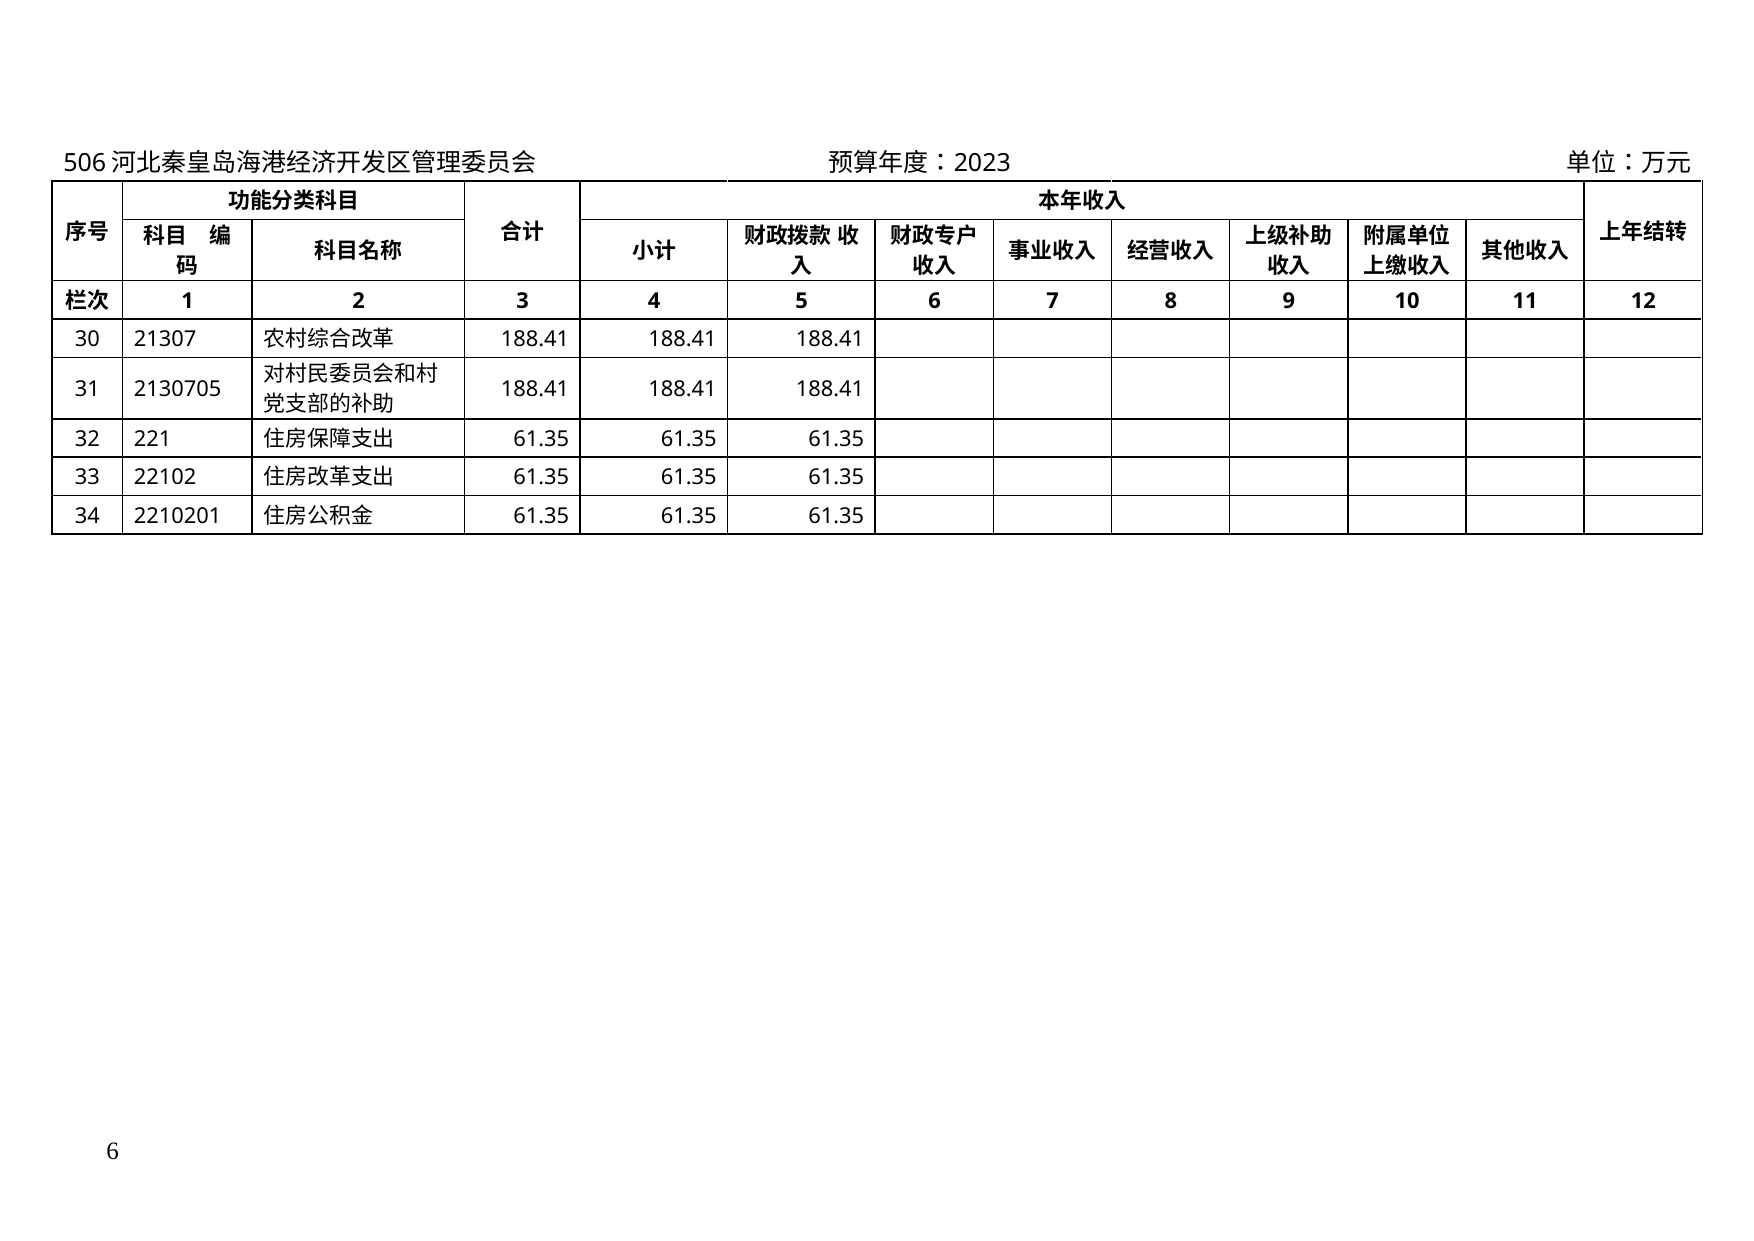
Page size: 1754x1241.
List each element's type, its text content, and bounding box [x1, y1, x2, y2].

table_cell 61.35 [728, 420, 874, 456]
table_cell 12 [1585, 280, 1702, 318]
table_cell 2130705 [123, 358, 251, 418]
table_cell [1349, 420, 1465, 456]
table_cell 11 [1467, 281, 1583, 318]
table_cell [1467, 458, 1583, 495]
table_cell 61.35 [581, 458, 727, 495]
table_cell [1467, 320, 1583, 357]
table_cell 上年结转 [1585, 180, 1702, 280]
table_cell [1585, 495, 1702, 533]
table_cell 科目名称 [253, 220, 464, 280]
table_cell 10 [1349, 281, 1465, 318]
table_cell 188.41 [465, 320, 579, 357]
table_cell 32 [53, 420, 122, 456]
table_cell [1585, 456, 1702, 495]
table_cell [1112, 496, 1229, 533]
table_cell 61.35 [728, 496, 874, 533]
table_cell [1112, 320, 1229, 357]
table_cell 小计 [581, 220, 727, 280]
table_cell 22102 [123, 458, 251, 495]
table_cell [1112, 420, 1229, 456]
table_cell 188.41 [581, 320, 727, 357]
table_cell [1349, 358, 1465, 418]
table_cell [1585, 318, 1702, 357]
table_cell 住房保障支出 [253, 420, 464, 456]
table_cell [994, 420, 1111, 456]
table_cell 188.41 [465, 358, 579, 418]
table_cell 61.35 [581, 420, 727, 456]
table_cell 住房公积金 [253, 496, 464, 533]
table_cell 34 [53, 496, 122, 533]
table_cell 6 [876, 281, 993, 318]
table_cell [1585, 357, 1702, 418]
table_cell [1230, 320, 1347, 357]
table_cell [1230, 458, 1347, 495]
table_cell 5 [728, 281, 874, 318]
table_cell 附属单位上缴收入 [1349, 220, 1465, 280]
table_cell [994, 458, 1111, 495]
table_cell 188.41 [581, 358, 727, 418]
table_cell [994, 358, 1111, 418]
table_cell 事业收入 [994, 220, 1111, 280]
table_cell 8 [1112, 281, 1229, 318]
table_cell 住房改革支出 [253, 458, 464, 495]
table_cell [1112, 458, 1229, 495]
table_cell [994, 496, 1111, 533]
table_header 506河北秦皇岛海港经济开发区管理委员会 [53, 143, 727, 180]
table_cell [1112, 358, 1229, 418]
table_cell [1585, 418, 1702, 456]
table_cell 188.41 [728, 358, 874, 418]
table_cell 2 [253, 281, 464, 318]
table_cell [994, 320, 1111, 357]
table_cell 9 [1230, 281, 1347, 318]
table_cell [1230, 420, 1347, 456]
table_cell [876, 320, 993, 357]
table_cell 合计 [465, 182, 579, 280]
table_cell 序号 [53, 182, 122, 280]
table_cell [876, 358, 993, 418]
table_cell [1467, 496, 1583, 533]
table_cell 61.35 [581, 496, 727, 533]
table_cell 33 [53, 458, 122, 495]
table_cell 科目 编码 [123, 220, 251, 280]
table_cell 61.35 [465, 496, 579, 533]
table_cell [876, 496, 993, 533]
table_cell [1467, 358, 1583, 418]
table_cell 61.35 [465, 458, 579, 495]
table_cell 188.41 [728, 320, 874, 357]
table_cell [876, 458, 993, 495]
table_cell 财政专户 收入 [876, 220, 993, 280]
table_cell 经营收入 [1112, 220, 1229, 280]
table_header 预算年度：2023 [728, 143, 1111, 180]
table_cell 本年收入 [581, 182, 1583, 219]
table_cell 221 [123, 420, 251, 456]
table_header 单位：万元 [1112, 143, 1702, 180]
table_cell 栏次 [53, 281, 122, 318]
table_cell [1349, 320, 1465, 357]
table_cell 7 [994, 281, 1111, 318]
table_cell 21307 [123, 320, 251, 357]
table_cell 30 [53, 320, 122, 357]
table_cell 3 [465, 281, 579, 318]
table_cell [876, 420, 993, 456]
table_cell [1230, 358, 1347, 418]
table_cell 上级补助收入 [1230, 220, 1347, 280]
table_cell 2210201 [123, 496, 251, 533]
table_cell 31 [53, 358, 122, 418]
table_cell 61.35 [728, 458, 874, 495]
table_cell 农村综合改革 [253, 320, 464, 357]
table_cell [1230, 496, 1347, 533]
table_cell [1467, 420, 1583, 456]
table_cell 61.35 [465, 420, 579, 456]
table_cell 1 [123, 281, 251, 318]
table_cell 财政拨款 收入 [728, 220, 874, 280]
table_cell 其他收入 [1467, 220, 1583, 280]
table_cell 对村民委员会和村党支部的补助 [253, 358, 464, 418]
table_cell [1349, 458, 1465, 495]
table_cell [1349, 496, 1465, 533]
table_cell 4 [581, 281, 727, 318]
table_cell 功能分类科目 [123, 182, 464, 219]
